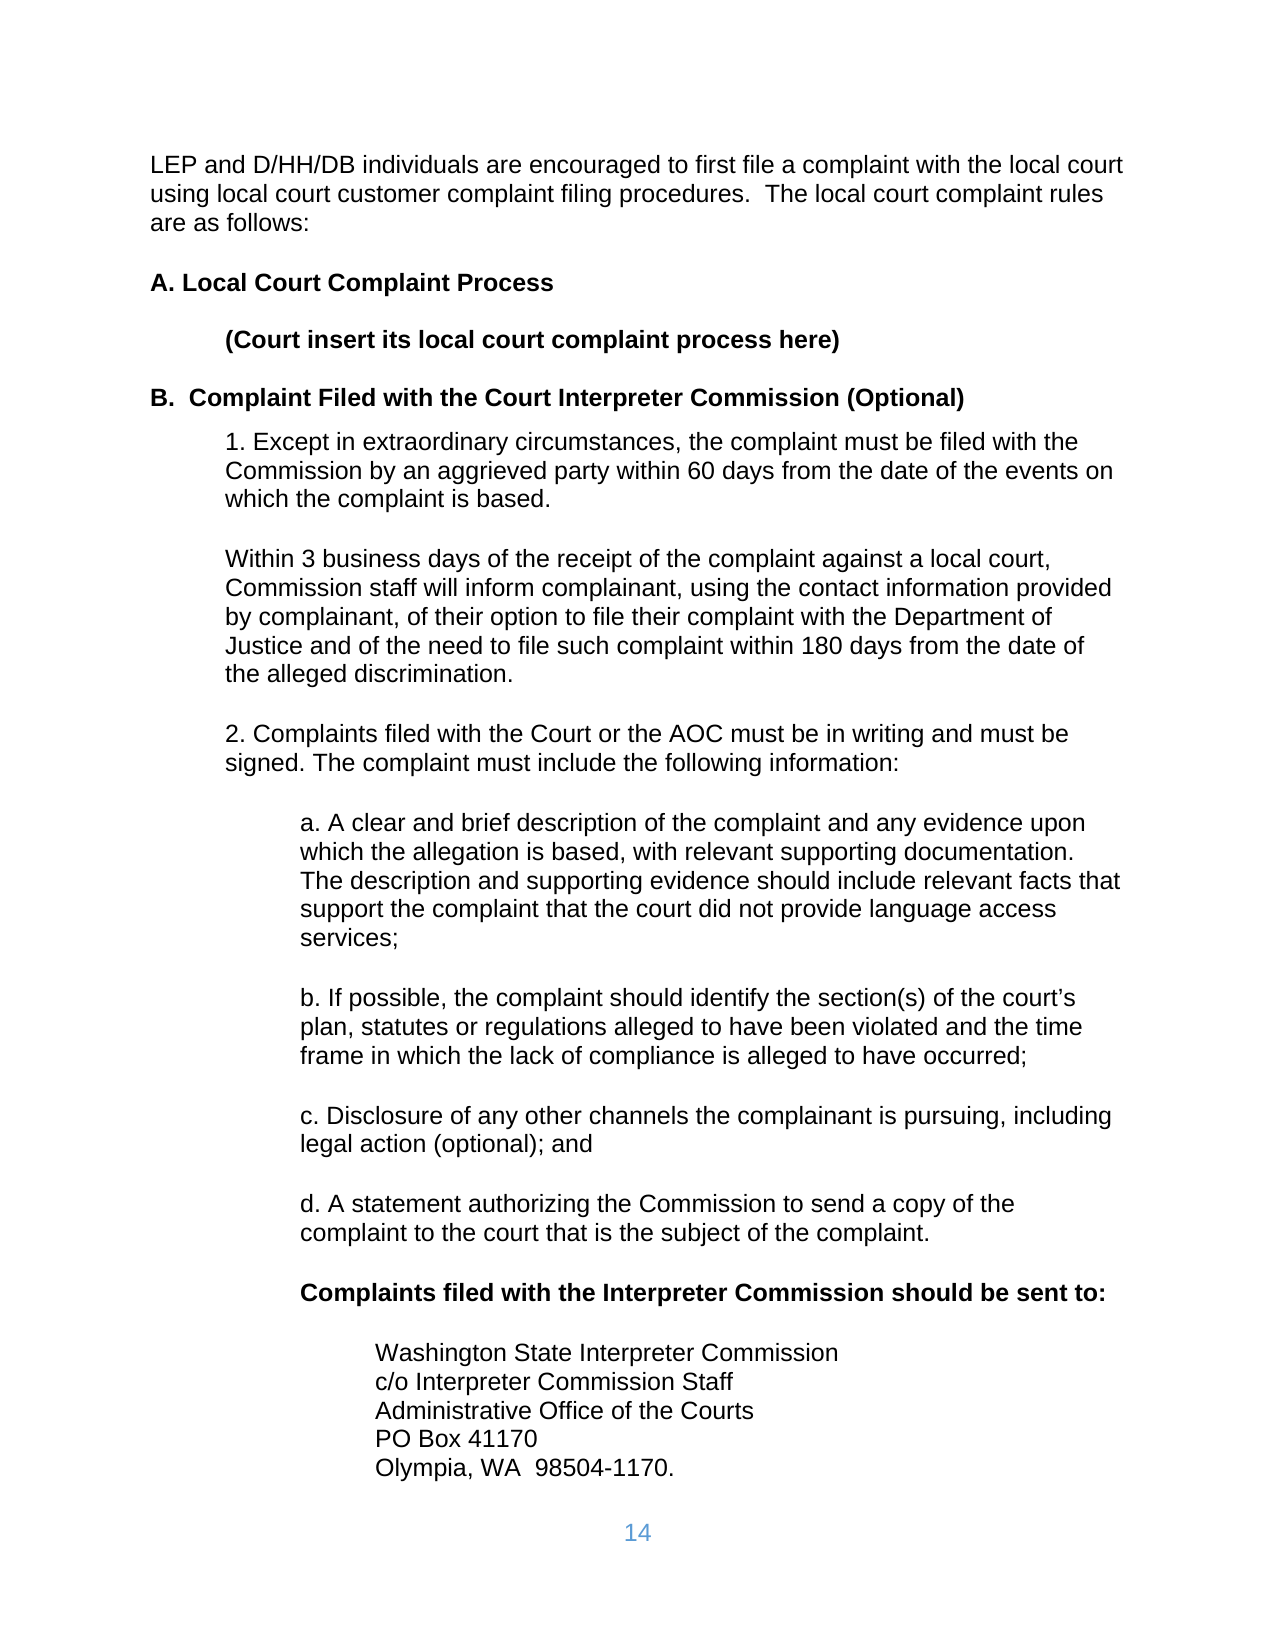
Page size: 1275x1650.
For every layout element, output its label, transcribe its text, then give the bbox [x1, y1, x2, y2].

text Washington State Interpreter Commission [300, 1338, 1125, 1367]
text PO Box 41170 [300, 1424, 1125, 1453]
text (Court insert its local court complaint process here) [150, 325, 1125, 354]
text 2. Complaints filed with the Court or the AOC must be in writing and must be signed. The complaint must include the following information: [225, 719, 1125, 777]
text d. A statement authorizing the Commission to send a copy of the complaint to the court that is the subject of the complaint. [300, 1189, 1125, 1247]
text Complaints filed with the Interpreter Commission should be sent to: [225, 1278, 1125, 1307]
text Administrative Office of the Courts [300, 1396, 1125, 1424]
text b. If possible, the complaint should identify the section(s) of the court’s plan, statutes or regulations alleged to have been violated and the time frame in which the lack of compliance is alleged to have occurred; [300, 983, 1125, 1069]
text 1. Except in extraordinary circumstances, the complaint must be filed with the Commission by an aggrieved party within 60 days from the date of the events on which the complaint is based. [225, 427, 1125, 513]
text B. Complaint Filed with the Court Interpreter Commission (Optional) [150, 382, 1125, 411]
text a. A clear and brief description of the complaint and any evidence upon which the allegation is based, with relevant supporting documentation. The description and supporting evidence should include relevant facts that support the complaint that the court did not provide language access services; [300, 808, 1125, 952]
text Olympia, WA 98504-1170. [375, 1453, 1125, 1482]
text c/o Interpreter Commission Staff [300, 1367, 1125, 1396]
text A. Local Court Complaint Process [150, 267, 1125, 296]
text Within 3 business days of the receipt of the complaint against a local court, Commission staff will inform complainant, using the contact information provided by complainant, of their option to file their complaint with the Department of Justice and of the need to file such complaint within 180 days from the date of the alleged discrimination. [225, 544, 1125, 688]
text LEP and D/HH/DB individuals are encouraged to first file a complaint with the local court using local court customer complaint filing procedures. The local court complaint rules are as follows: [150, 150, 1125, 236]
text c. Disclosure of any other channels the complainant is pursuing, including legal action (optional); and [300, 1101, 1125, 1158]
